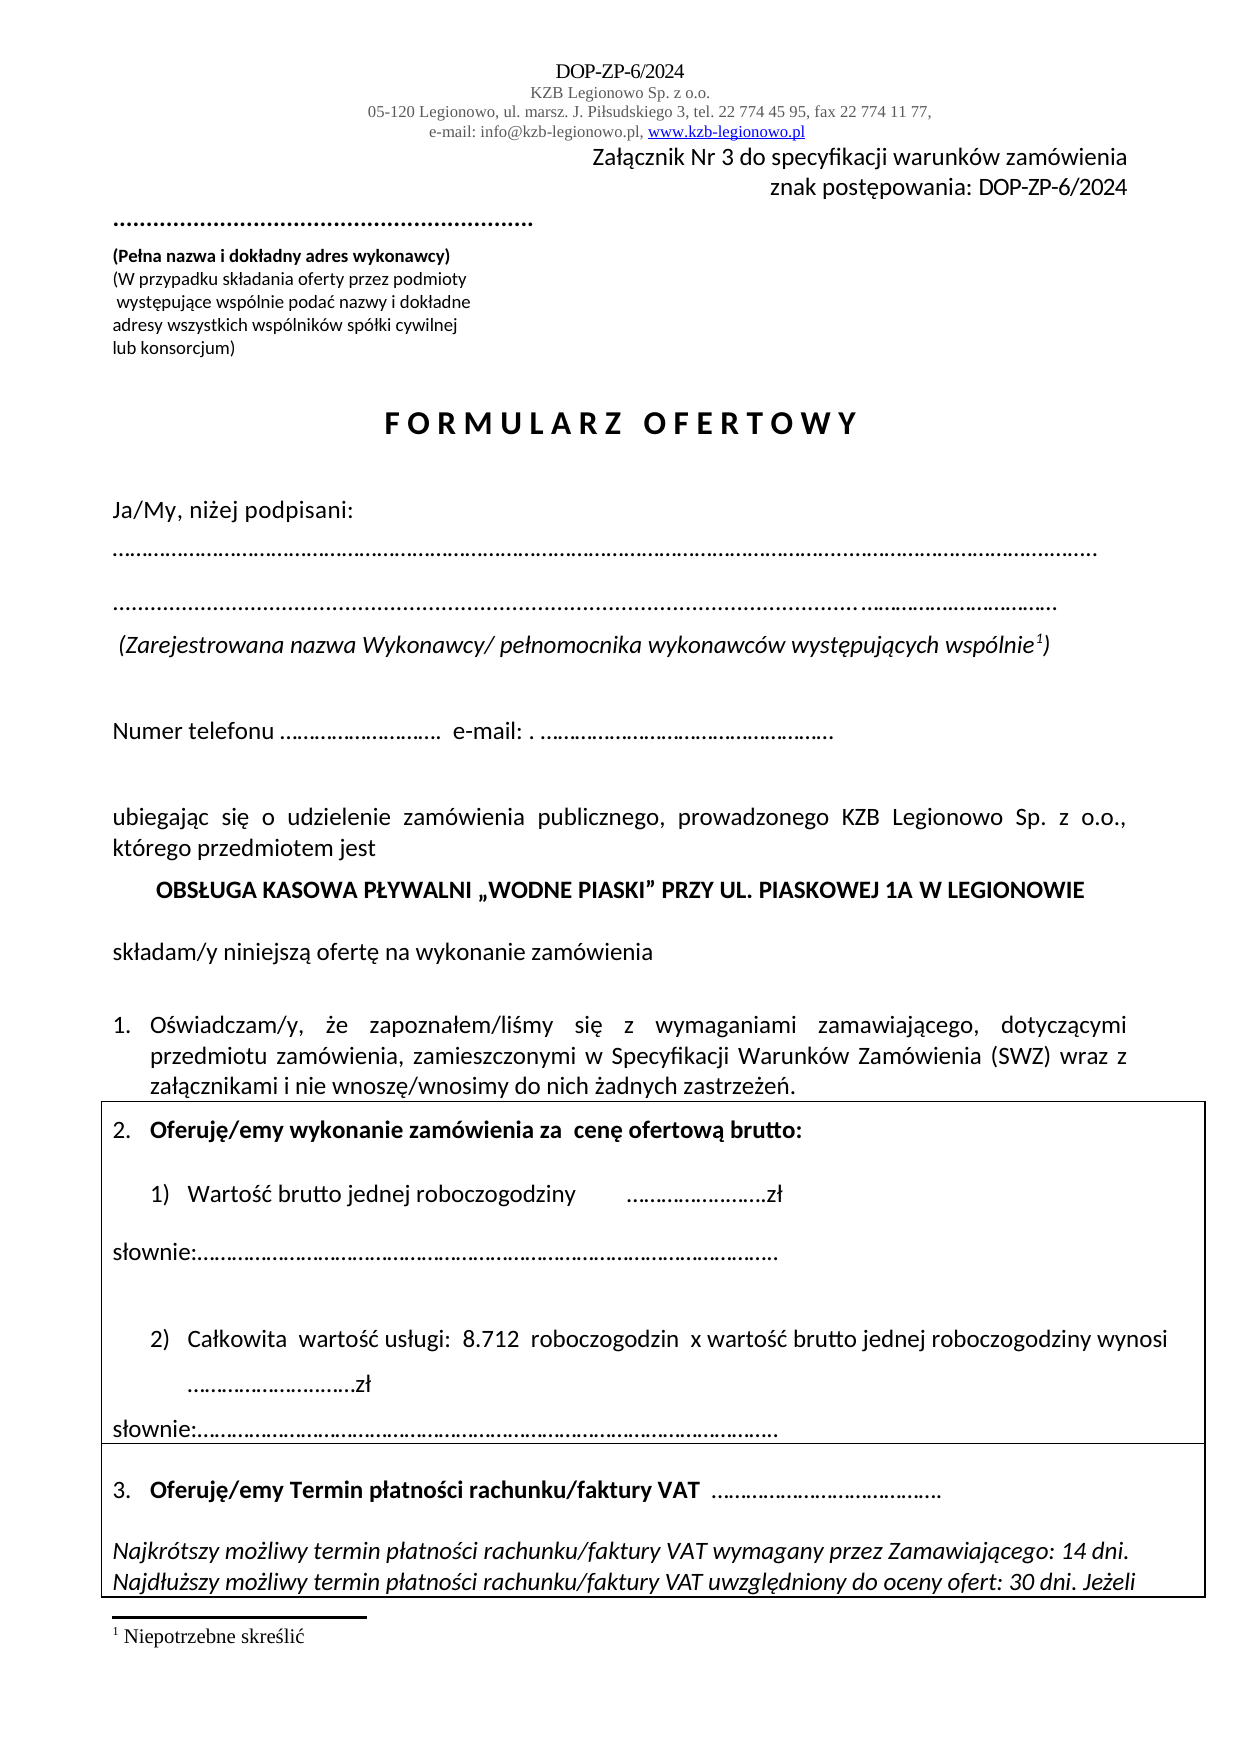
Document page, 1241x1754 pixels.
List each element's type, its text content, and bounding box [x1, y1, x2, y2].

text (Zarejestrowana nazwa Wykonawcy/ pełnomocnika wykonawców występujących wspólnie) [112, 629, 1128, 659]
table_header Oferuję/emy wykonanie zamówienia za cenę ofertową brutto: Wartość brutto jednej roboczogodziny ……………..…….zł słownie:……………………………………………………………………………………….. Całkowita wartość usługi: 8.712 roboczogodzin x wartość brutto jednej roboczogodziny wynosi …………………..……zł słownie:……………………………………………………………………………………….. [102, 1102, 1204, 1443]
text lub konsorcjum) [112, 336, 1128, 359]
list Oświadczam/y, że zapoznałem/liśmy się z wymaganiami zamawiającego, dotyczącymi przedmiotu zamówienia, zamieszczonymi w Specyfikacji Warunków Zamówienia (SWZ) wraz z załącznikami i nie wnoszę/wnosimy do nich żadnych zastrzeżeń. [112, 1009, 1128, 1101]
text Załącznik Nr 3 do specyfikacji warunków zamówienia [112, 141, 1128, 171]
text Numer telefonu ………………………. e-mail: . …………………………………………… [112, 715, 1128, 746]
text ............................................................... [112, 202, 1128, 232]
text (W przypadku składania oferty przez podmioty [112, 268, 1128, 291]
text adresy wszystkich wspólników spółki cywilnej [112, 313, 1128, 336]
text Ja/My, niżej podpisani: [112, 498, 1128, 523]
text (Pełna nazwa i dokładny adres wykonawcy) [112, 245, 1128, 268]
text ubiegając się o udzielenie zamówienia publicznego, prowadzonego KZB Legionowo Sp. z o.o., którego przedmiotem jest [112, 801, 1128, 862]
text znak postępowania: DOP-ZP-6/2024 [112, 171, 1128, 202]
text F O R M U L A R Z O F E R T O W Y [112, 402, 1128, 443]
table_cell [102, 1444, 1204, 1596]
text …………….……………… [112, 586, 1128, 617]
text występujące wspólnie podać nazwy i dokładne [112, 291, 1128, 313]
text OBSŁUGA KASOWA PŁYWALNI „WODNE PIASKI” PRZY UL. PIASKOWEJ 1A W LEGIONOWIE [112, 875, 1128, 905]
text ……………………………………………………………………………………………………………..…………………………….…….. [112, 536, 1128, 561]
text składam/y niniejszą ofertę na wykonanie zamówienia [112, 936, 1128, 966]
